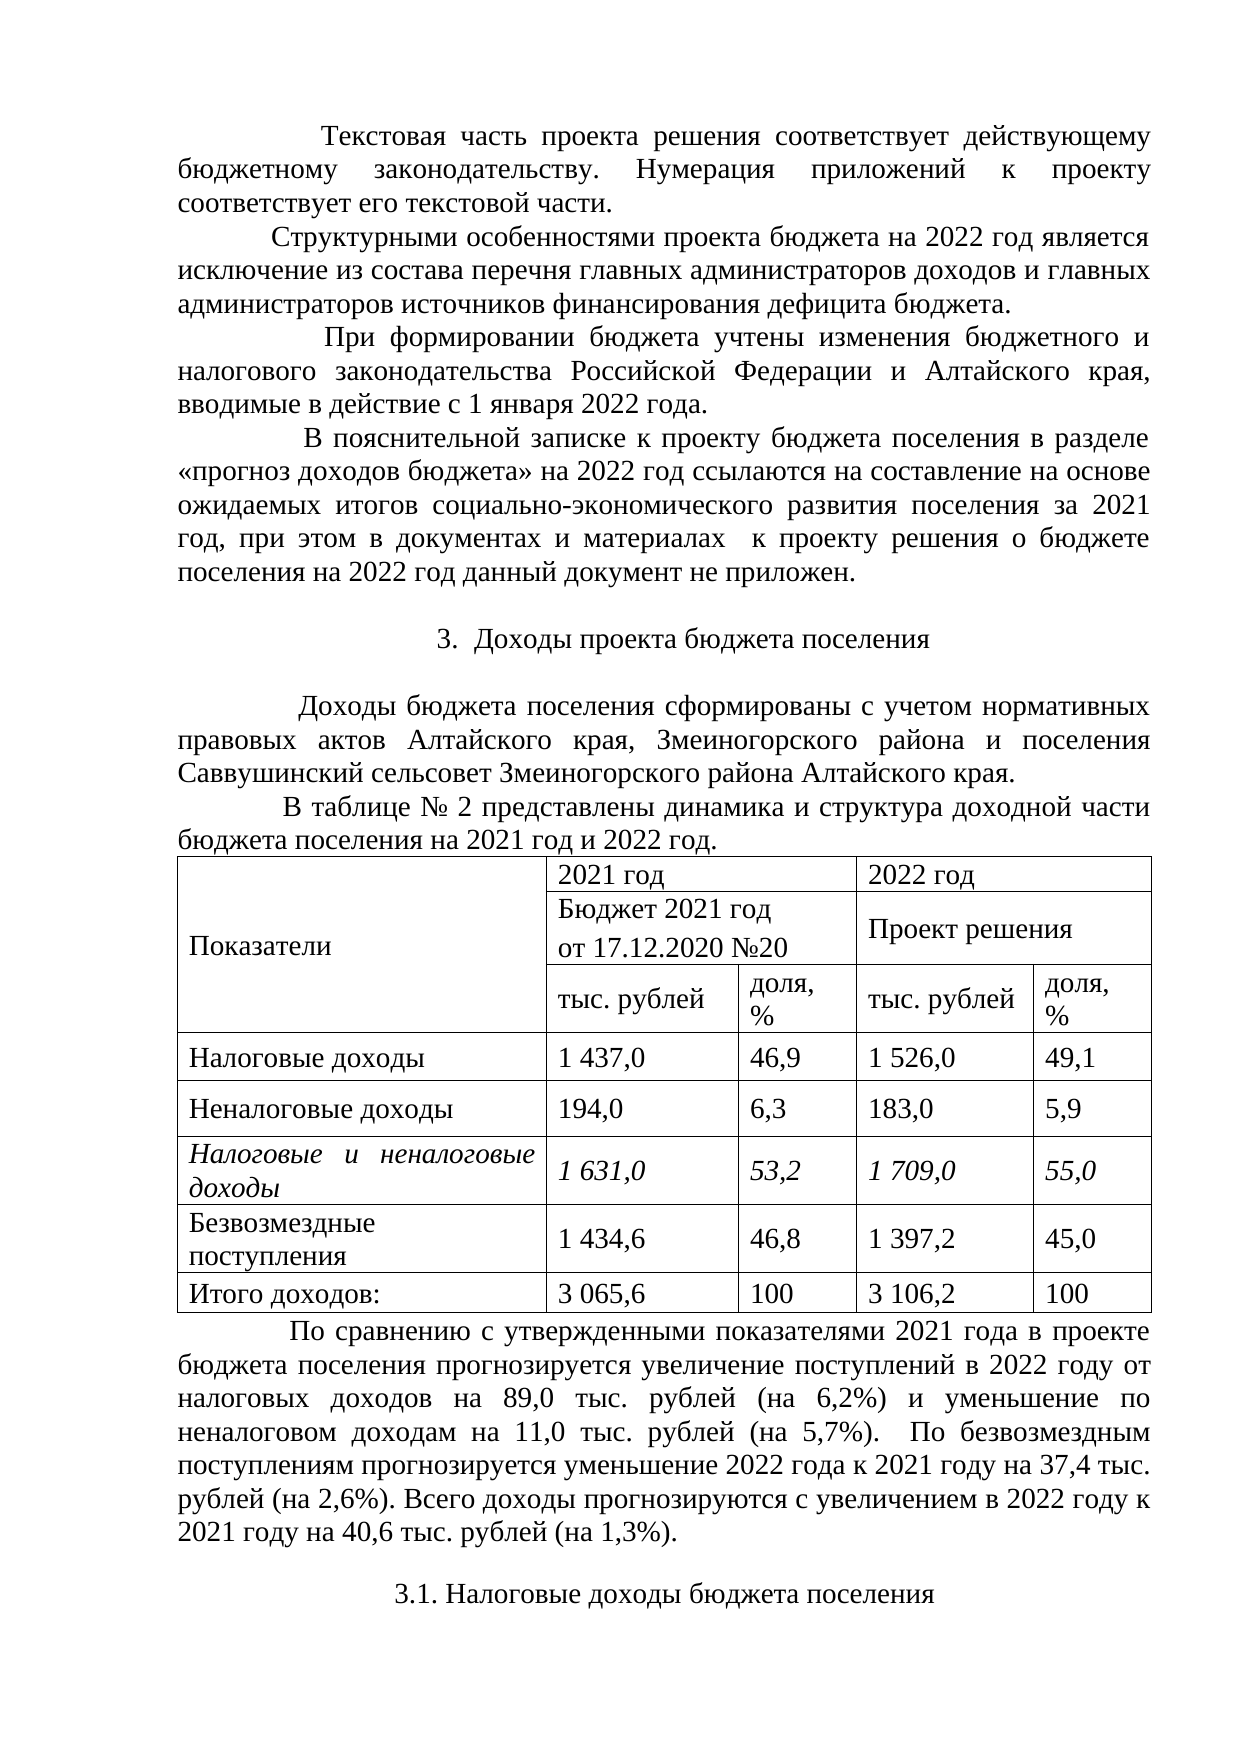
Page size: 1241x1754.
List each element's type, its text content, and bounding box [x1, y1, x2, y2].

text 3.1. Налоговые доходы бюджета поселения [177, 1576, 1152, 1609]
table_cell 6,3 [739, 1081, 856, 1136]
table_cell 1 397,2 [857, 1205, 1033, 1272]
text Структурными особенностями проекта бюджета на 2022 год является исключение из состава перечня главных администраторов доходов и главных администраторов источников финансирования дефицита бюджета. [177, 219, 1152, 319]
table_cell Бюджет 2021 год от 17.12.2020 №20 [547, 892, 856, 964]
table_cell тыс. рублей [547, 965, 738, 1032]
table_cell Налоговые и неналоговые доходы [178, 1137, 546, 1204]
list Доходы проекта бюджета поселения [215, 621, 1152, 655]
text Текстовая часть проекта решения соответствует действующему бюджетному законодательству. Нумерация приложений к проекту соответствует его текстовой части. [177, 118, 1152, 219]
table_cell Неналоговые доходы [178, 1081, 546, 1136]
text В пояснительной записке к проекту бюджета поселения в разделе «прогноз доходов бюджета» на 2022 год ссылаются на составление на основе ожидаемых итогов социально-экономического развития поселения за 2021 год, при этом в документах и материалах к проекту решения о бюджете поселения на 2022 год данный документ не приложен. [177, 420, 1152, 588]
table_header 2022 год [857, 857, 1151, 891]
text В таблице № 2 представлены динамика и структура доходной части бюджета поселения на 2021 год и 2022 год. [177, 789, 1152, 856]
table_cell Налоговые доходы [178, 1033, 546, 1080]
table_cell 1 709,0 [857, 1137, 1033, 1204]
table_cell Безвозмездные поступления [178, 1205, 546, 1272]
table_cell 55,0 [1034, 1137, 1151, 1204]
table_cell 100 [739, 1273, 856, 1312]
table_cell 100 [1034, 1273, 1151, 1312]
text Доходы бюджета поселения сформированы с учетом нормативных правовых актов Алтайского края, Змеиногорского района и поселения Саввушинский сельсовет Змеиногорского района Алтайского края. [177, 688, 1152, 789]
table_cell доля, % [1034, 965, 1151, 1032]
table_cell 1 631,0 [547, 1137, 738, 1204]
table_cell 46,8 [739, 1205, 856, 1272]
table_cell 1 434,6 [547, 1205, 738, 1272]
table_header 2021 год [547, 857, 856, 891]
table_cell 3 106,2 [857, 1273, 1033, 1312]
table_cell 183,0 [857, 1081, 1033, 1136]
table_cell Итого доходов: [178, 1273, 546, 1312]
table_cell 53,2 [739, 1137, 856, 1204]
table_cell 194,0 [547, 1081, 738, 1136]
table_cell 45,0 [1034, 1205, 1151, 1272]
text При формировании бюджета учтены изменения бюджетного и налогового законодательства Российской Федерации и Алтайского края, вводимые в действие с 1 января 2022 года. [177, 319, 1152, 420]
table_cell 1 526,0 [857, 1033, 1033, 1080]
table_cell Проект решения [857, 892, 1151, 964]
table_cell 46,9 [739, 1033, 856, 1080]
table_header Показатели [178, 857, 546, 1032]
table_cell 5,9 [1034, 1081, 1151, 1136]
table_cell 1 437,0 [547, 1033, 738, 1080]
table_cell 49,1 [1034, 1033, 1151, 1080]
table_cell 3 065,6 [547, 1273, 738, 1312]
table_cell тыс. рублей [857, 965, 1033, 1032]
table_cell доля, % [739, 965, 856, 1032]
text По сравнению с утвержденными показателями 2021 года в проекте бюджета поселения прогнозируется увеличение поступлений в 2022 году от налоговых доходов на 89,0 тыс. рублей (на 6,2%) и уменьшение по неналоговом доходам на 11,0 тыс. рублей (на 5,7%). По безвозмездным поступлениям прогнозируется уменьшение 2022 года к 2021 году на 37,4 тыс. рублей (на 2,6%). Всего доходы прогнозируются с увеличением в 2022 году к 2021 году на 40,6 тыс. рублей (на 1,3%). [177, 1313, 1152, 1548]
